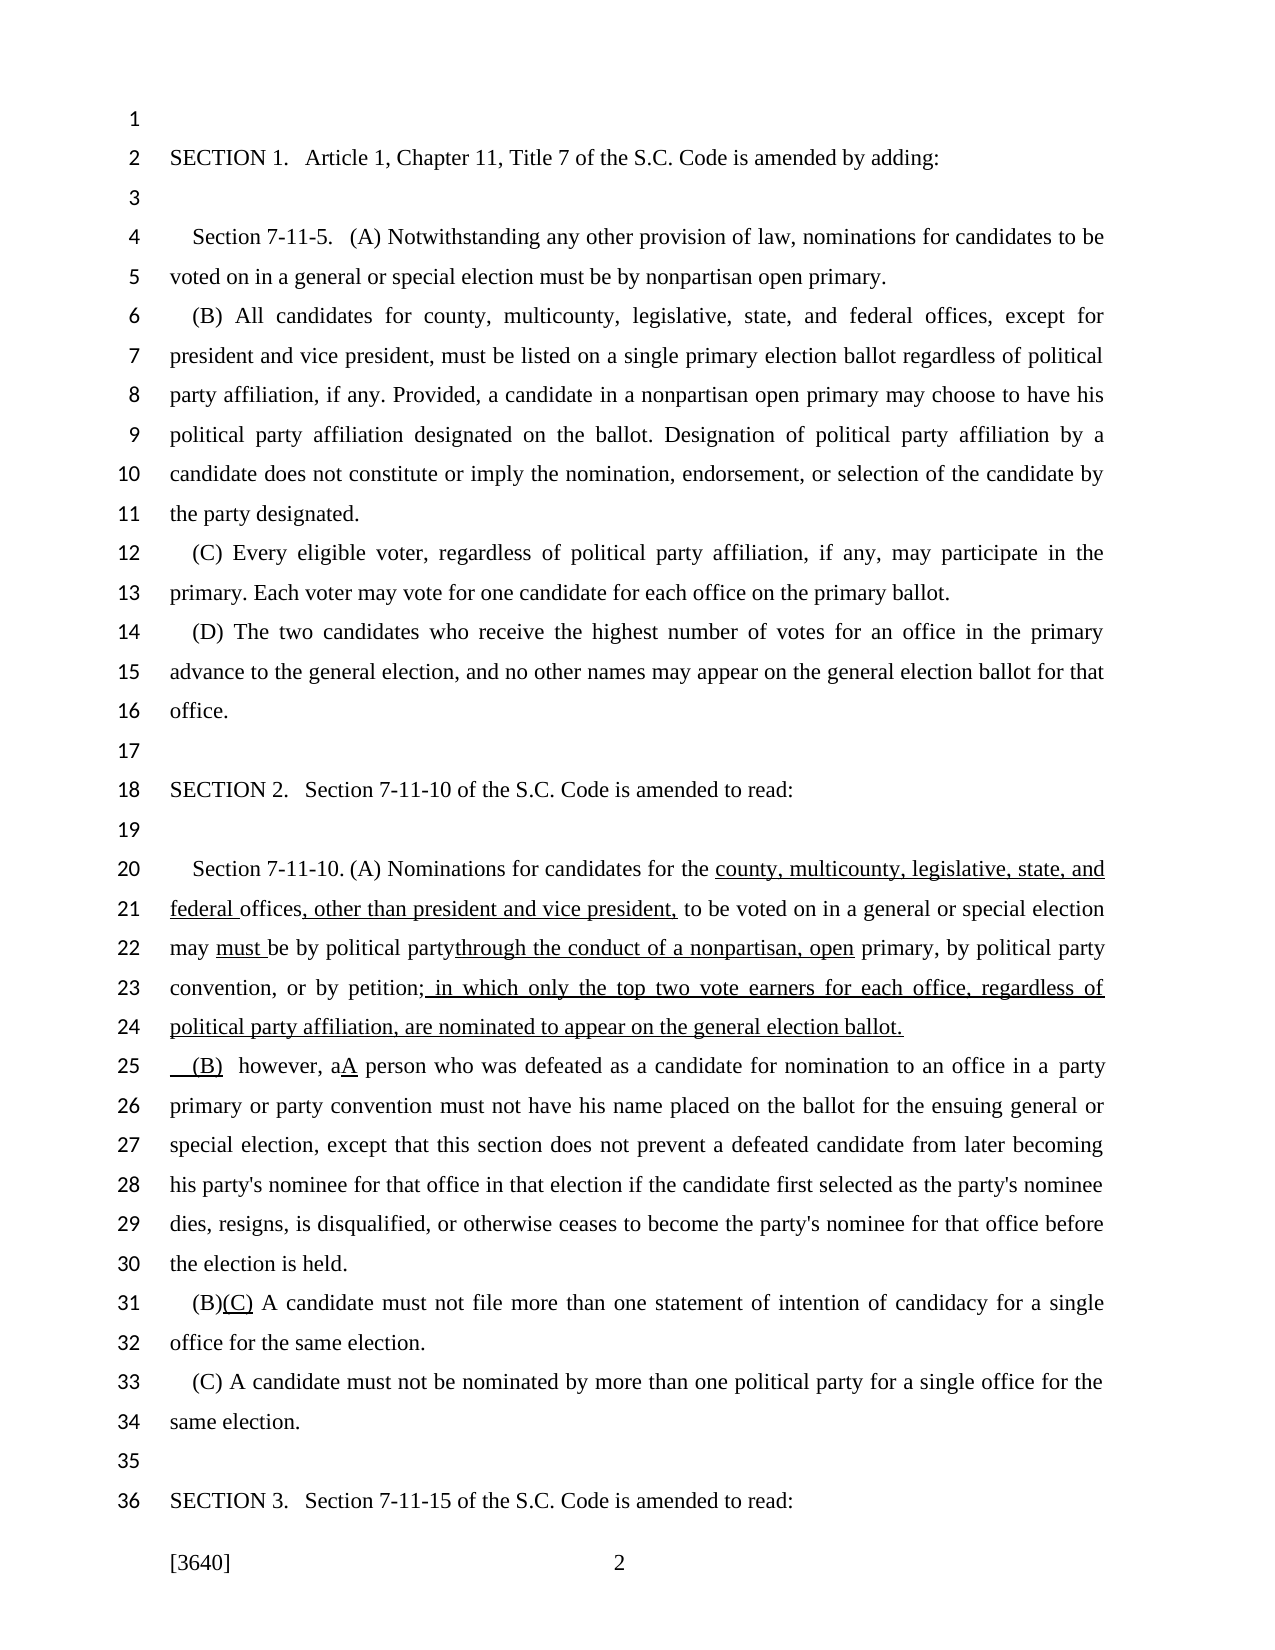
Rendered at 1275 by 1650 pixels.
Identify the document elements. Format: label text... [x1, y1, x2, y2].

text Section 7‑11‑5. (A) Notwithstanding any other provision of law, nominations for candidates to be voted on in a general or special election must be by nonpartisan open primary. [169, 223, 1106, 289]
text SECTION 1. Article 1, Chapter 11, Title 7 of the S.C. Code is amended by adding: [169, 144, 1106, 171]
text SECTION 3. Section 7‑11‑15 of the S.C. Code is amended to read: [169, 1487, 1106, 1513]
text (B) however, aA person who was defeated as a candidate for nomination to an office in a party primary or party convention must not have his name placed on the ballot for the ensuing general or special election, except that this section does not prevent a defeated candidate from later becoming his party's nominee for that office in that election if the candidate first selected as the party's nominee dies, resigns, is disqualified, or otherwise ceases to become the party's nominee for that office before the election is held. [169, 1052, 1106, 1276]
text (B) All candidates for county, multicounty, legislative, state, and federal offices, except for president and vice president, must be listed on a single primary election ballot regardless of political party affiliation, if any. Provided, a candidate in a nonpartisan open primary may choose to have his political party affiliation designated on the ballot. Designation of political party affiliation by a candidate does not constitute or imply the nomination, endorsement, or selection of the candidate by the party designated. [169, 302, 1106, 526]
text (C) A candidate must not be nominated by more than one political party for a single office for the same election. [169, 1368, 1106, 1434]
text Section 7‑11‑10. (A) Nominations for candidates for the county, multicounty, legislative, state, and federal offices, other than president and vice president, to be voted on in a general or special election may must be by political partythrough the conduct of a nonpartisan, open primary, by political party convention, or by petition; in which only the top two vote earners for each office, regardless of political party affiliation, are nominated to appear on the general election ballot. [169, 855, 1106, 1039]
text (B)(C) A candidate must not file more than one statement of intention of candidacy for a single office for the same election. [169, 1289, 1106, 1355]
text (D) The two candidates who receive the highest number of votes for an office in the primary advance to the general election, and no other names may appear on the general election ballot for that office. [169, 618, 1106, 723]
text (C) Every eligible voter, regardless of political party affiliation, if any, may participate in the primary. Each voter may vote for one candidate for each office on the primary ballot. [169, 539, 1106, 605]
text SECTION 2. Section 7‑11‑10 of the S.C. Code is amended to read: [169, 776, 1106, 802]
